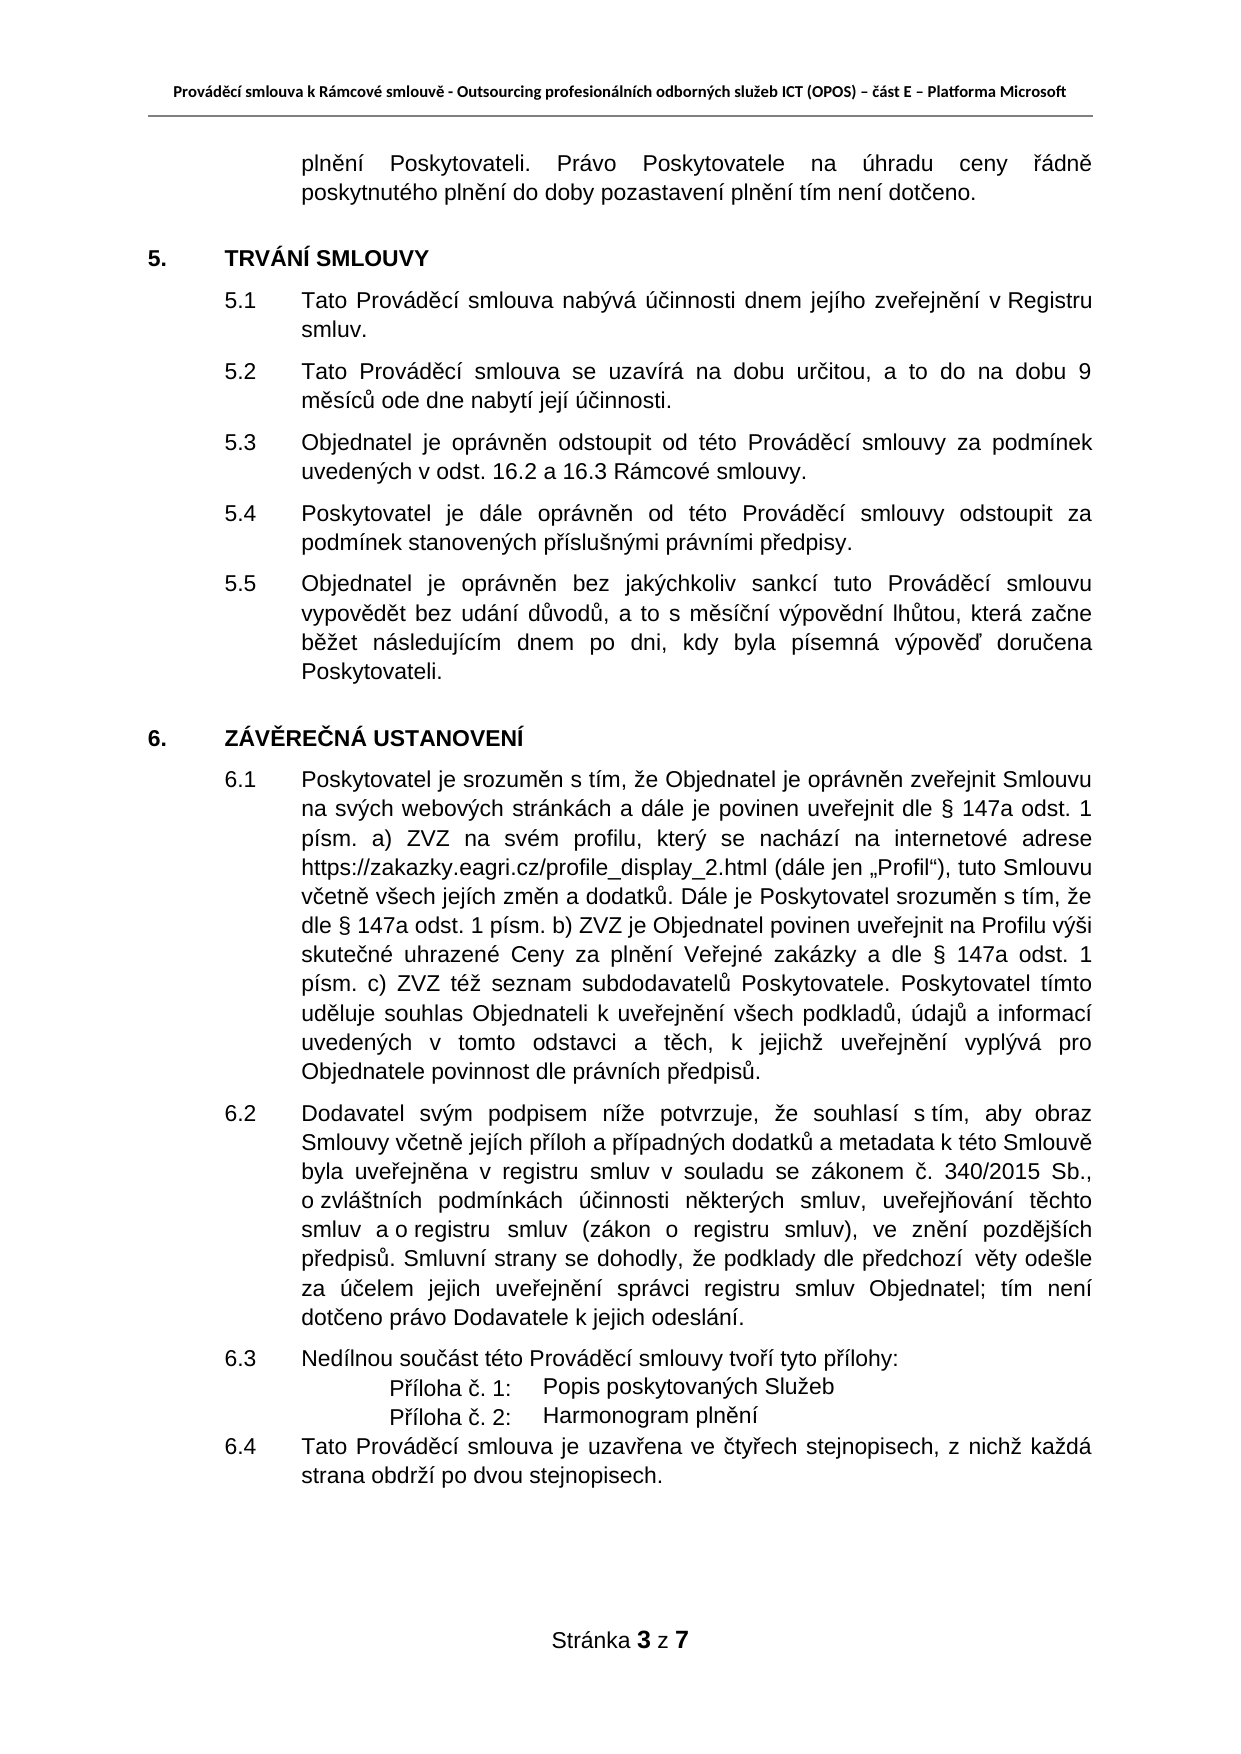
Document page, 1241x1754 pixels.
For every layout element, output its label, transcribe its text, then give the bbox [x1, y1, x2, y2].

text Dodavatel svým podpisem níže potvrzuje, že souhlasí s tím, aby obraz Smlouvy včetně jejích příloh a případných dodatků a metadata k této Smlouvě byla uveřejněna v registru smluv v souladu se zákonem č. 340/2015 Sb., o zvláštních podmínkách účinnosti některých smluv, uveřejňování těchto smluv a o registru smluv (zákon o registru smluv), ve znění pozdějších předpisů. Smluvní strany se dohodly, že podklady dle předchozí věty odešle za účelem jejich uveřejnění správci registru smluv Objednatel; tím není dotčeno právo Dodavatele k jejich odeslání. [224, 1098, 1093, 1331]
text Poskytovatel je srozuměn s tím, že Objednatel je oprávněn zveřejnit Smlouvu na svých webových stránkách a dále je povinen uveřejnit dle § 147a odst. 1 písm. a) ZVZ na svém profilu, který se nachází na internetové adrese https://zakazky.eagri.cz/profile_display_2.html (dále jen „Profil“), tuto Smlouvu včetně všech jejích změn a dodatků. Dále je Poskytovatel srozuměn s tím, že dle § 147a odst. 1 písm. b) ZVZ je Objednatel povinen uveřejnit na Profilu výši skutečné uhrazené Ceny za plnění Veřejné zakázky a dle § 147a odst. 1 písm. c) ZVZ též seznam subdodavatelů Poskytovatele. Poskytovatel tímto uděluje souhlas Objednateli k uveřejnění všech podkladů, údajů a informací uvedených v tomto odstavci a těch, k jejichž uveřejnění vyplývá pro Objednatele povinnost dle právních předpisů. [224, 764, 1093, 1085]
text Poskytovatel je dále oprávněn od této Prováděcí smlouvy odstoupit za podmínek stanovených příslušnými právními předpisy. [224, 498, 1093, 556]
text ZÁVĚREČNÁ USTANOVENÍ [148, 723, 1093, 752]
text Tato Prováděcí smlouva je uzavřena ve čtyřech stejnopisech, z nichž každá strana obdrží po dvou stejnopisech. [224, 1431, 1093, 1489]
text Tato Prováděcí smlouva se uzavírá na dobu určitou, a to do na dobu 9 měsíců ode dne nabytí její účinnosti. [224, 356, 1093, 414]
table_header Příloha č. 1: [148, 1373, 531, 1402]
text Nedílnou součást této Prováděcí smlouvy tvoří tyto přílohy: [224, 1343, 1093, 1373]
table_cell Příloha č. 2: [148, 1402, 531, 1431]
table_header Popis poskytovaných Služeb [531, 1373, 1093, 1402]
text Objednatel je oprávněn odstoupit od této Prováděcí smlouvy za podmínek uvedených v odst. 16.2 a 16.3 Rámcové smlouvy. [224, 427, 1093, 485]
table_cell Harmonogram plnění [531, 1402, 1093, 1431]
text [224, 148, 1093, 206]
text Tato Prováděcí smlouva nabývá účinnosti dnem jejího zveřejnění v Registru smluv. [224, 285, 1093, 343]
text TRVÁNÍ SMLOUVY [148, 243, 1093, 273]
text Objednatel je oprávněn bez jakýchkoliv sankcí tuto Prováděcí smlouvu vypovědět bez udání důvodů, a to s měsíční výpovědní lhůtou, která začne běžet následujícím dnem po dni, kdy byla písemná výpověď doručena Poskytovateli. [224, 568, 1093, 685]
